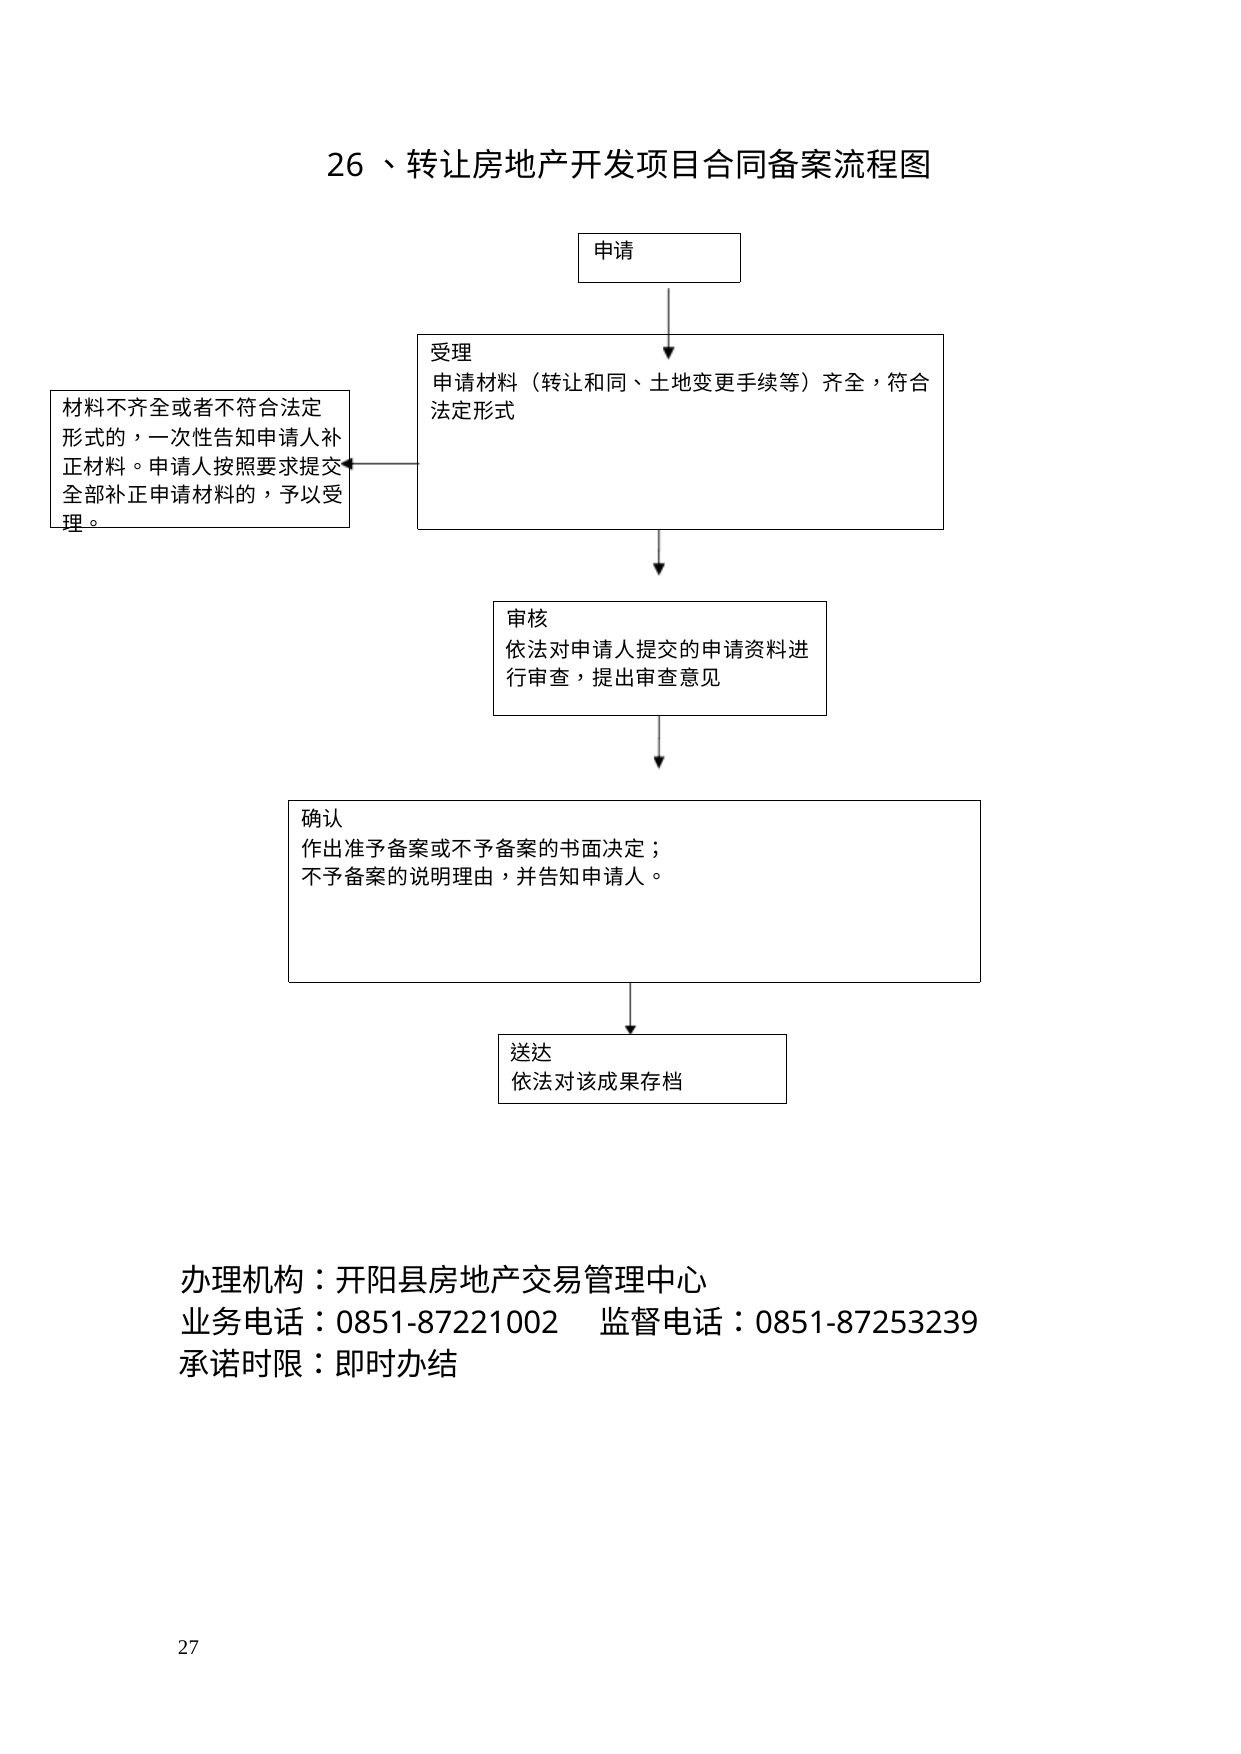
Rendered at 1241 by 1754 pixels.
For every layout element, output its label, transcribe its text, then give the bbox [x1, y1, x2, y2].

table_header 送达 依法对该成果存档 [499, 1035, 786, 1103]
picture [340, 457, 421, 471]
text 承诺时限：即时办结 [179, 1345, 1054, 1383]
table_header 受理 申请材料（转让和同、土地变更手续等）齐全，符合 法定形式 [418, 335, 943, 529]
picture [624, 982, 637, 1036]
picture [652, 529, 665, 577]
picture [653, 715, 666, 770]
table_header 审核 依法对申请人提交的申请资料进 行审查，提出审查意见 [494, 602, 826, 715]
table_header 确认 作出准予备案或不予备案的书面决定； 不予备案的说明理由，并告知申请人。 [289, 801, 980, 981]
text 办理机构：开阳县房地产交易管理中心 [180, 1261, 1054, 1299]
picture [662, 288, 676, 361]
text 业务电话：0851-87221002 监督电话：0851-87253239 [180, 1303, 1054, 1341]
table_header 申请 [579, 234, 740, 281]
text 26 、转让房地产开发项目合同备案流程图 [326, 142, 1054, 185]
